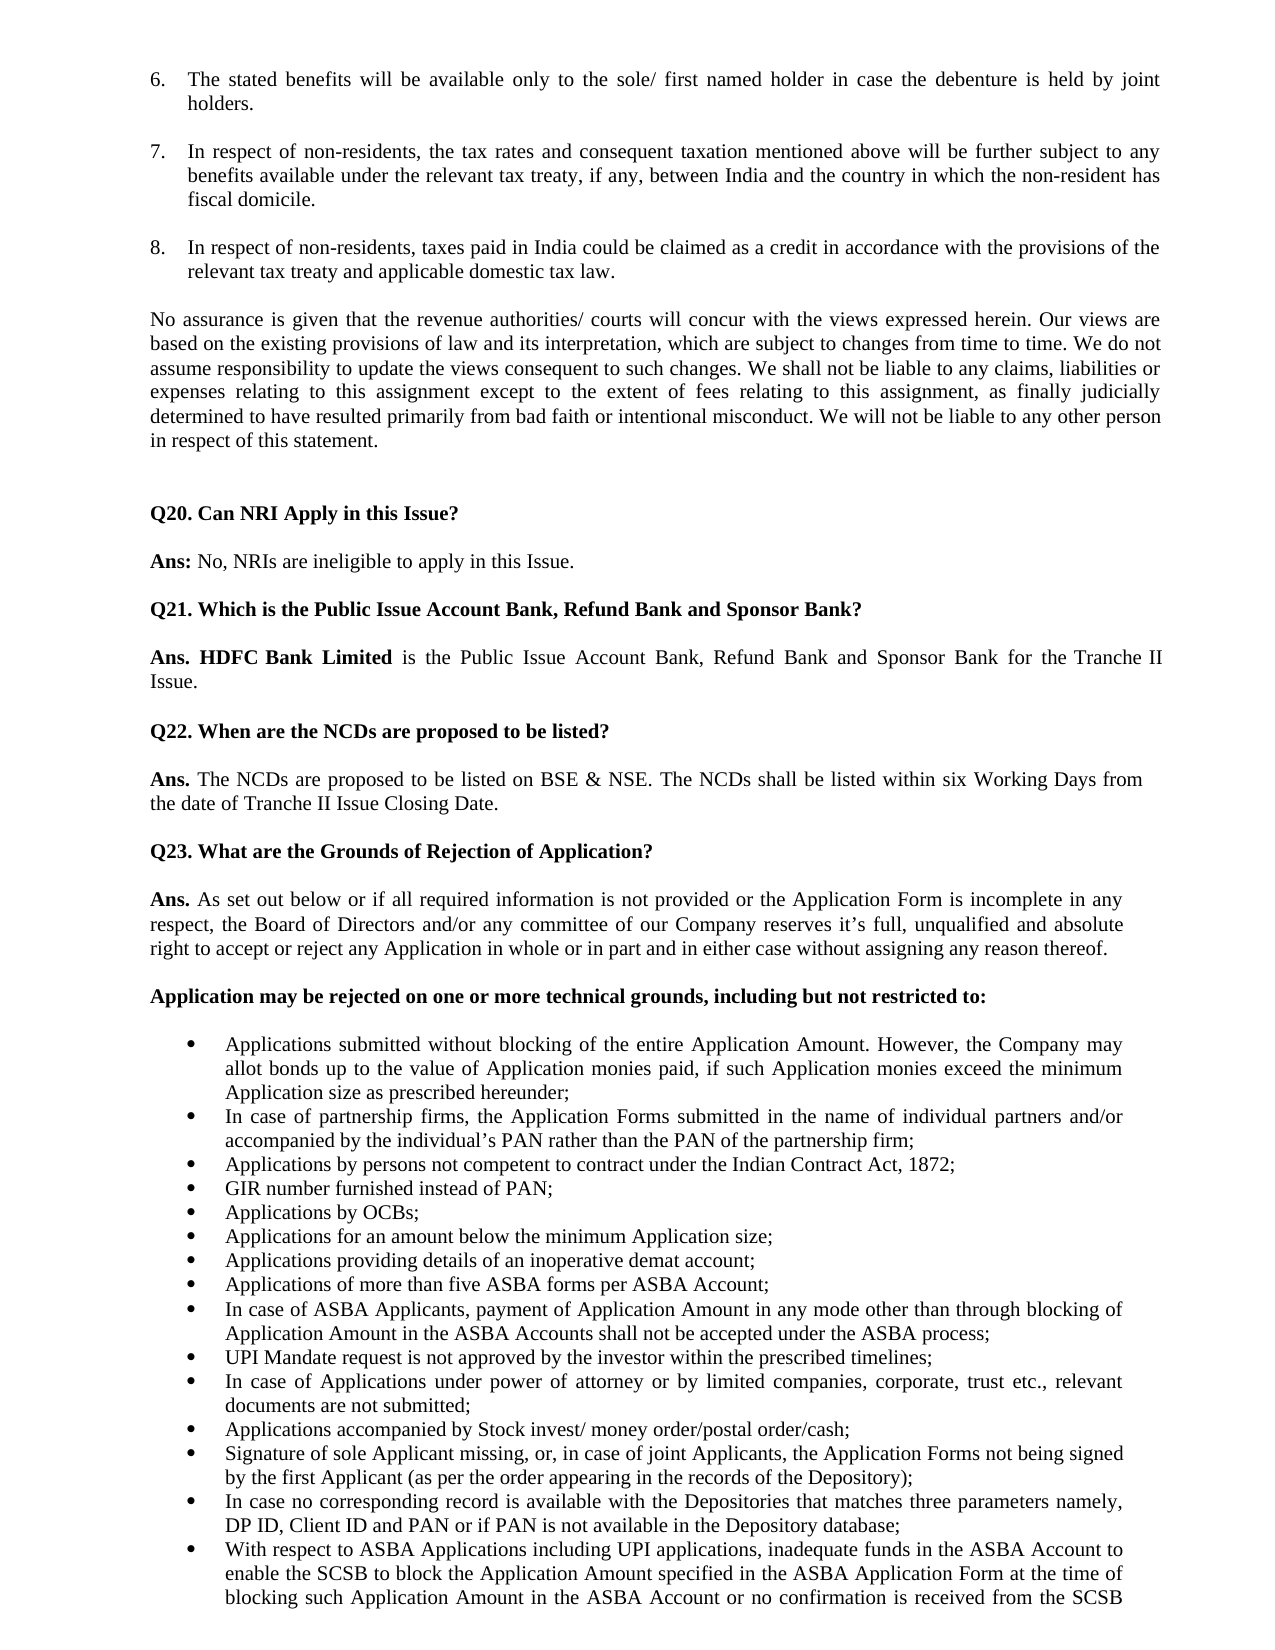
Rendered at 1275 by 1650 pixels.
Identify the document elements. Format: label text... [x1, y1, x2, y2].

list The stated benefits will be available only to the sole/ first named holder in case the debenture is held by joint holders. [150, 67, 1162, 115]
text Ans. The NCDs are proposed to be listed on BSE & NSE. The NCDs shall be listed within six Working Days from the date of Tranche II Issue Closing Date. [150, 767, 1144, 815]
text Application may be rejected on one or more technical grounds, including but not restricted to: [150, 984, 1124, 1008]
list Applications providing details of an inoperative demat account; [187, 1248, 1124, 1272]
text Ans: No, NRIs are ineligible to apply in this Issue. [150, 549, 1162, 573]
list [187, 1537, 1124, 1609]
list In case of partnership firms, the Application Forms submitted in the name of individual partners and/or accompanied by the individual’s PAN rather than the PAN of the partnership firm; [187, 1104, 1124, 1152]
list In respect of non-residents, taxes paid in India could be claimed as a credit in accordance with the provisions of the relevant tax treaty and applicable domestic tax law. [150, 235, 1162, 283]
list Applications accompanied by Stock invest/ money order/postal order/cash; [187, 1417, 1124, 1441]
subtitle Q22. When are the NCDs are proposed to be listed? [150, 718, 1162, 743]
subtitle Q20. Can NRI Apply in this Issue? [150, 501, 1162, 525]
list Applications of more than five ASBA forms per ASBA Account; [187, 1272, 1124, 1296]
list Applications for an amount below the minimum Application size; [187, 1224, 1124, 1248]
list GIR number furnished instead of PAN; [187, 1176, 1124, 1200]
list Applications by persons not competent to contract under the Indian Contract Act, 1872; [187, 1152, 1124, 1176]
list In case of Applications under power of attorney or by limited companies, corporate, trust etc., relevant documents are not submitted; [187, 1369, 1124, 1417]
list In respect of non-residents, the tax rates and consequent taxation mentioned above will be further subject to any benefits available under the relevant tax treaty, if any, between India and the country in which the non-resident has fiscal domicile. [150, 139, 1162, 211]
list In case no corresponding record is available with the Depositories that matches three parameters namely, DP ID, Client ID and PAN or if PAN is not available in the Depository database; [187, 1489, 1124, 1537]
text No assurance is given that the revenue authorities/ courts will concur with the views expressed herein. Our views are based on the existing provisions of law and its interpretation, which are subject to changes from time to time. We do not assume responsibility to update the views consequent to such changes. We shall not be liable to any claims, liabilities or expenses relating to this assignment except to the extent of fees relating to this assignment, as finally judicially determined to have resulted primarily from bad faith or intentional misconduct. We will not be liable to any other person in respect of this statement. [150, 307, 1162, 452]
list Applications by OCBs; [187, 1200, 1124, 1224]
text Ans. As set out below or if all required information is not provided or the Application Form is incomplete in any respect, the Board of Directors and/or any committee of our Company reserves it’s full, unqualified and absolute right to accept or reject any Application in whole or in part and in either case without assigning any reason thereof. [150, 887, 1124, 959]
list In case of ASBA Applicants, payment of Application Amount in any mode other than through blocking of Application Amount in the ASBA Accounts shall not be accepted under the ASBA process; [187, 1296, 1124, 1344]
text Ans. HDFC Bank Limited is the Public Issue Account Bank, Refund Bank and Sponsor Bank for the Tranche II Issue. [150, 645, 1162, 693]
subtitle Q21. Which is the Public Issue Account Bank, Refund Bank and Sponsor Bank? [150, 597, 1162, 621]
list Signature of sole Applicant missing, or, in case of joint Applicants, the Application Forms not being signed by the first Applicant (as per the order appearing in the records of the Depository); [187, 1441, 1124, 1489]
list UPI Mandate request is not approved by the investor within the prescribed timelines; [187, 1344, 1124, 1369]
subtitle Q23. What are the Grounds of Rejection of Application? [150, 839, 1162, 863]
list Applications submitted without blocking of the entire Application Amount. However, the Company may allot bonds up to the value of Application monies paid, if such Application monies exceed the minimum Application size as prescribed hereunder; [187, 1032, 1124, 1104]
